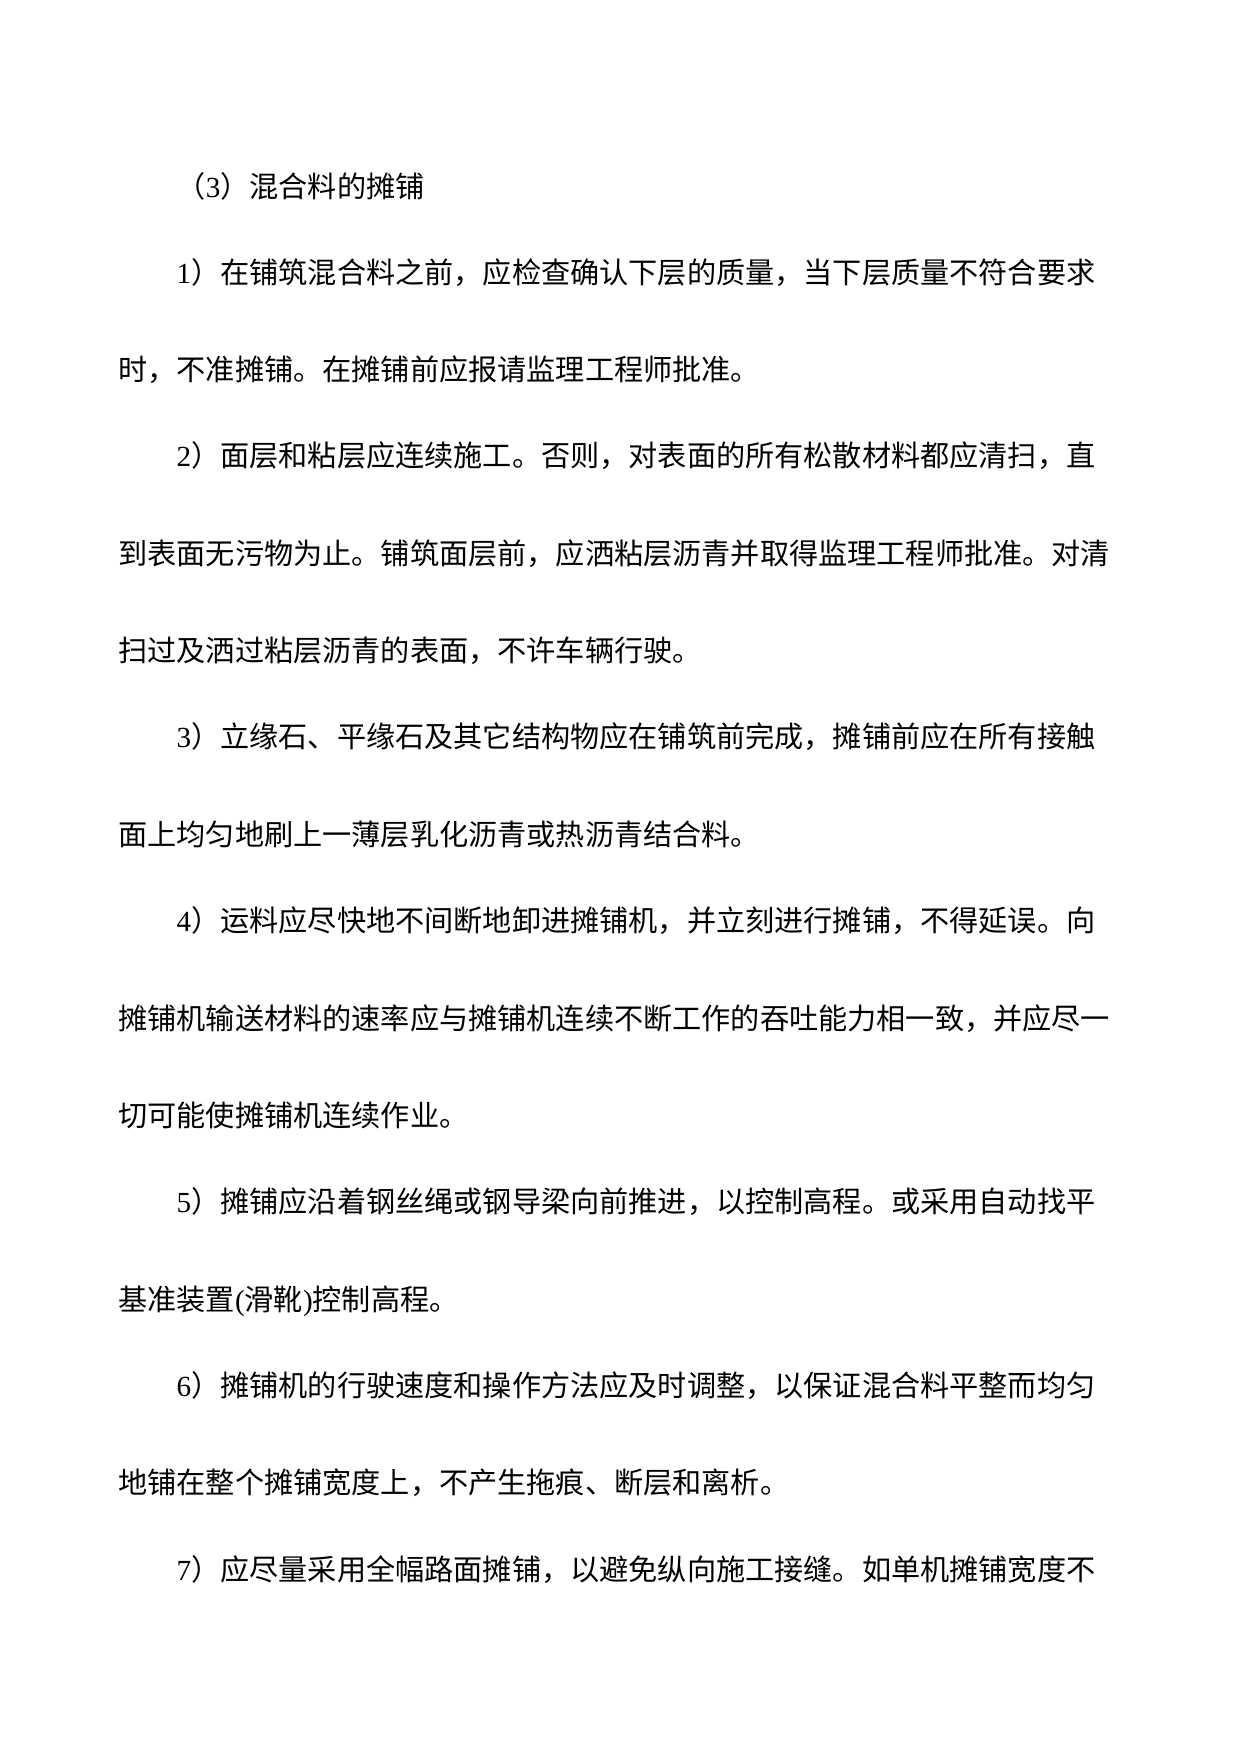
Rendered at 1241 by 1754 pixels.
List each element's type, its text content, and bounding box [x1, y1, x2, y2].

text 5）摊铺应沿着钢丝绳或钢导梁向前推进，以控制高程。或采用自动找平基准装置(滑靴)控制高程。 [118, 1167, 1122, 1330]
text 2）面层和粘层应连续施工。否则，对表面的所有松散材料都应清扫，直到表面无污物为止。铺筑面层前，应洒粘层沥青并取得监理工程师批准。对清扫过及洒过粘层沥青的表面，不许车辆行驶。 [118, 422, 1122, 682]
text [118, 1535, 1122, 1600]
text （3）混合料的摊铺 [118, 152, 1122, 217]
text 4）运料应尽快地不间断地卸进摊铺机，并立刻进行摊铺，不得延误。向摊铺机输送材料的速率应与摊铺机连续不断工作的吞吐能力相一致，并应尽一切可能使摊铺机连续作业。 [118, 886, 1122, 1146]
text 6）摊铺机的行驶速度和操作方法应及时调整，以保证混合料平整而均匀地铺在整个摊铺宽度上，不产生拖痕、断层和离析。 [118, 1351, 1122, 1514]
text 3）立缘石、平缘石及其它结构物应在铺筑前完成，摊铺前应在所有接触面上均匀地刷上一薄层乳化沥青或热沥青结合料。 [118, 703, 1122, 865]
text 1）在铺筑混合料之前，应检查确认下层的质量，当下层质量不符合要求时，不准摊铺。在摊铺前应报请监理工程师批准。 [118, 238, 1122, 400]
